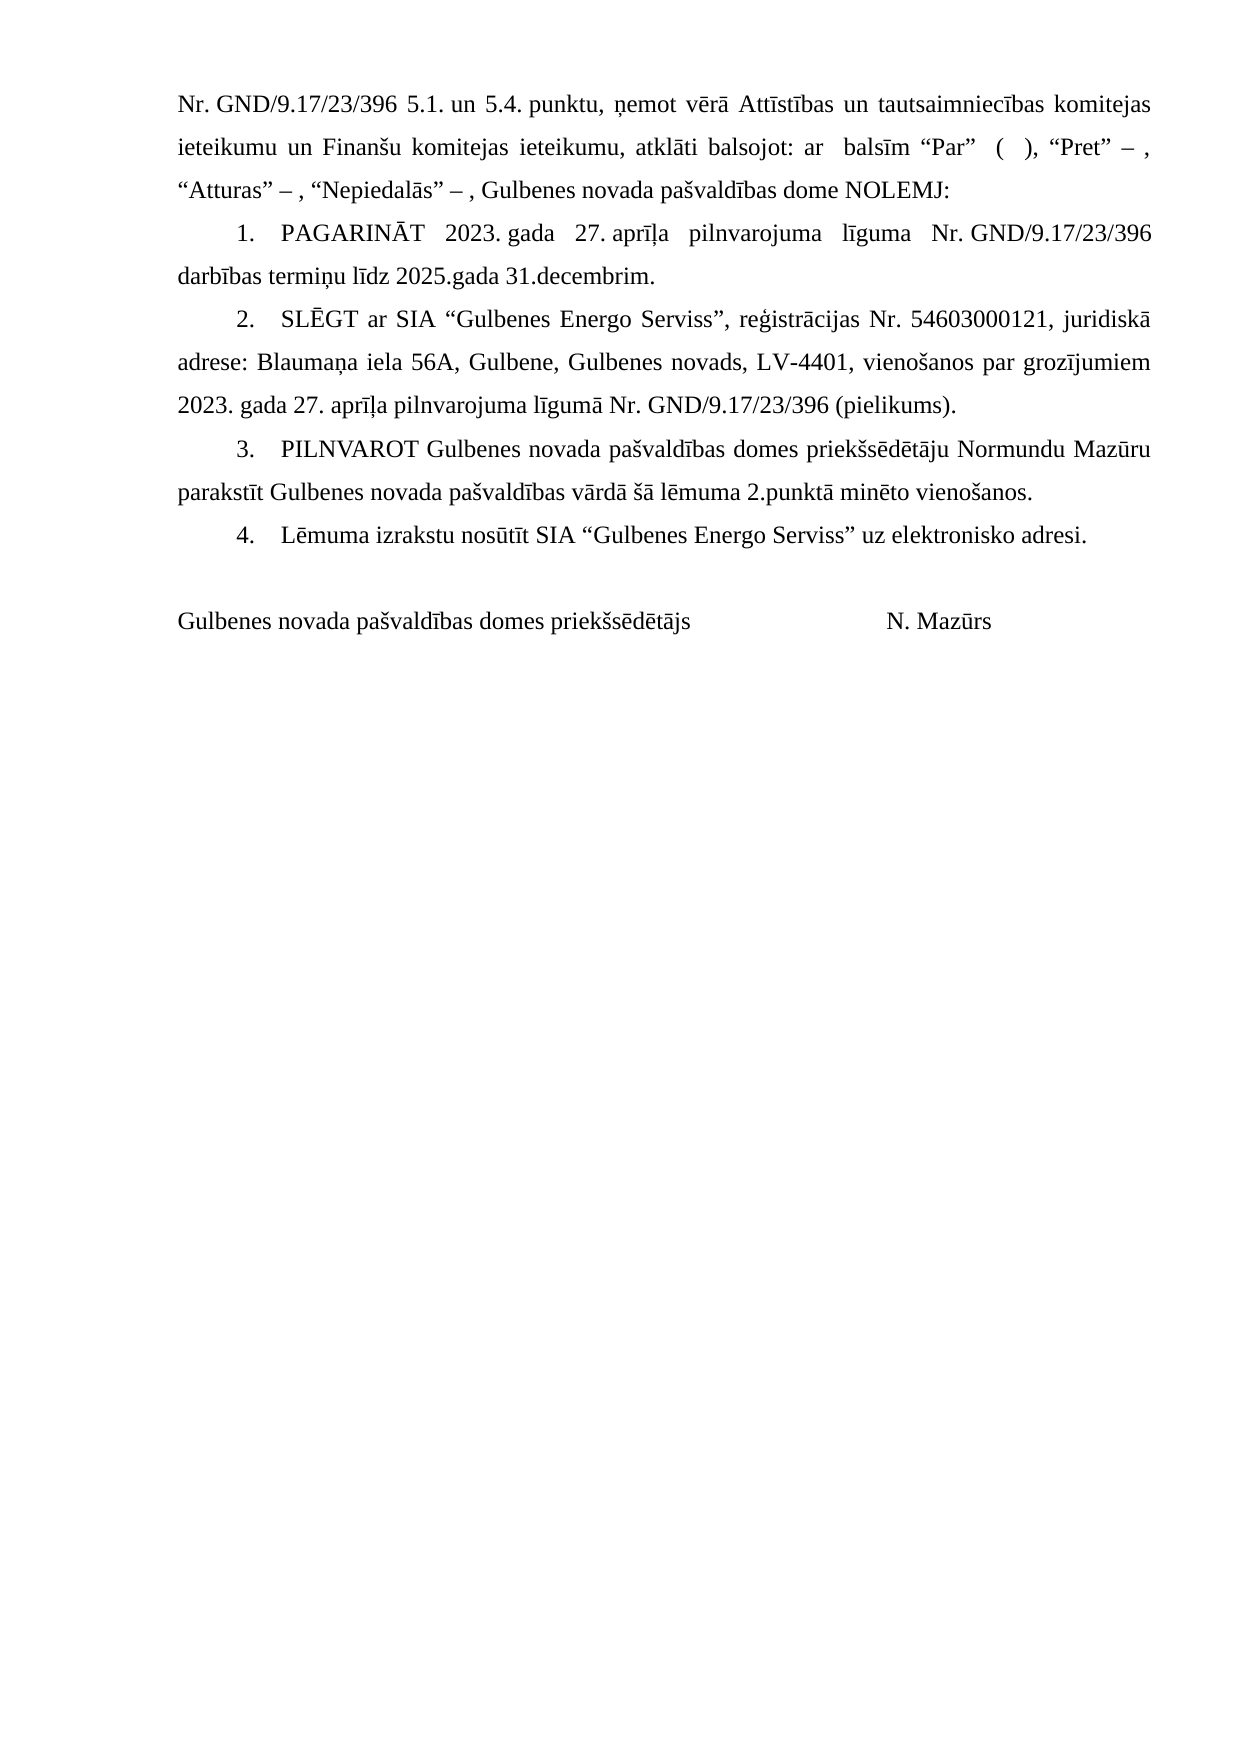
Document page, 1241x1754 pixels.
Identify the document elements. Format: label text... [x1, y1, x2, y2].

list Lēmuma izrakstu nosūtīt SIA “Gulbenes Energo Serviss” uz elektronisko adresi. [177, 520, 1152, 549]
list PILNVAROT Gulbenes novada pašvaldības domes priekšsēdētāju Normundu Mazūru parakstīt Gulbenes novada pašvaldības vārdā šā lēmuma 2.punktā minēto vienošanos. [177, 434, 1152, 506]
text Gulbenes novada pašvaldības domes priekšsēdētājs N. Mazūrs [177, 606, 1152, 635]
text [177, 89, 1152, 204]
list SLĒGT ar SIA “Gulbenes Energo Serviss”, reģistrācijas Nr. 54603000121, juridiskā adrese: Blaumaņa iela 56A, Gulbene, Gulbenes novads, LV-4401, vienošanos par grozījumiem 2023. gada 27. aprīļa pilnvarojuma līgumā Nr. GND/9.17/23/396 (pielikums). [177, 304, 1152, 419]
list PAGARINĀT 2023. gada 27. aprīļa pilnvarojuma līguma Nr. GND/9.17/23/396 darbības termiņu līdz 2025.gada 31.decembrim. [177, 218, 1152, 290]
